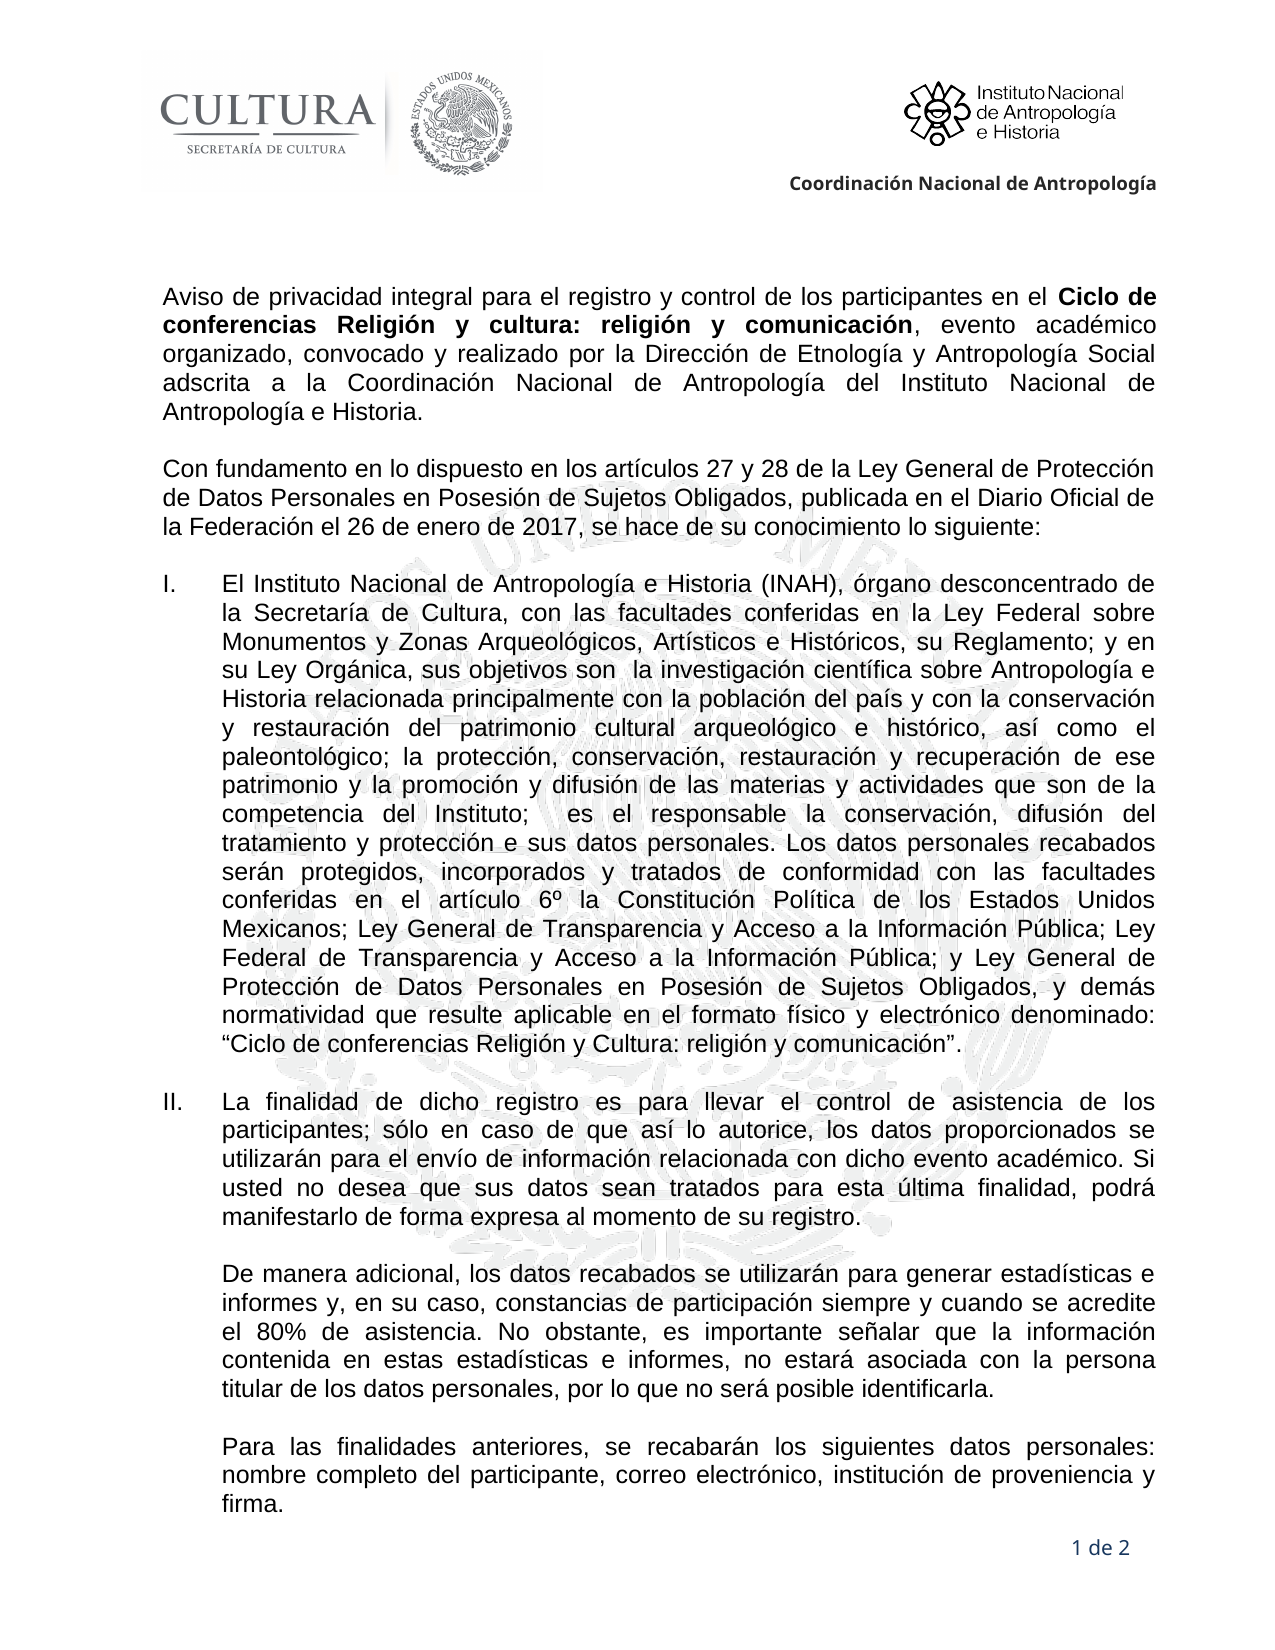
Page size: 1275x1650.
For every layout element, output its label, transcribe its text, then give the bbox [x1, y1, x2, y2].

text II. La finalidad de dicho registro es para llevar el control de asistencia de los participantes; sólo en caso de que así lo autorice, los datos proporcionados se utilizarán para el envío de información relacionada con dicho evento académico. Si usted no desea que sus datos sean tratados para esta última finalidad, podrá manifestarlo de forma expresa al momento de su registro. [162, 1087, 1157, 1230]
text Aviso de privacidad integral para el registro y control de los participantes en el Ciclo de conferencias Religión y cultura: religión y comunicación, evento académico organizado, convocado y realizado por la Dirección de Etnología y Antropología Social adscrita a la Coordinación Nacional de Antropología del Instituto Nacional de Antropología e Historia. [162, 282, 1157, 425]
text De manera adicional, los datos recabados se utilizarán para generar estadísticas e informes y, en su caso, constancias de participación siempre y cuando se acredite el 80% de asistencia. No obstante, es importante señalar que la información contenida en estas estadísticas e informes, no estará asociada con la persona titular de los datos personales, por lo que no será posible identificarla. [222, 1259, 1157, 1403]
text Para las finalidades anteriores, se recabarán los siguientes datos personales: nombre completo del participante, correo electrónico, institución de proveniencia y firma. [222, 1432, 1157, 1518]
picture [141, 50, 543, 192]
text Con fundamento en lo dispuesto en los artículos 27 y 28 de la Ley General de Protección de Datos Personales en Posesión de Sujetos Obligados, publicada en el Diario Oficial de la Federación el 26 de enero de 2017, se hace de su conocimiento lo siguiente: [162, 454, 1157, 540]
text I. El Instituto Nacional de Antropología e Historia (INAH), órgano desconcentrado de la Secretaría de Cultura, con las facultades conferidas en la Ley Federal sobre Monumentos y Zonas Arqueológicos, Artísticos e Históricos, su Reglamento; y en su Ley Orgánica, sus objetivos son la investigación científica sobre Antropología e Historia relacionada principalmente con la población del país y con la conservación y restauración del patrimonio cultural arqueológico e histórico, así como el paleontológico; la protección, conservación, restauración y recuperación de ese patrimonio y la promoción y difusión de las materias y actividades que son de la competencia del Instituto; es el responsable la conservación, difusión del tratamiento y protección e sus datos personales. Los datos personales recabados serán protegidos, incorporados y tratados de conformidad con las facultades conferidas en el artículo 6º la Constitución Política de los Estados Unidos Mexicanos; Ley General de Transparencia y Acceso a la Información Pública; Ley Federal de Transparencia y Acceso a la Información Pública; y Ley General de Protección de Datos Personales en Posesión de Sujetos Obligados, y demás normatividad que resulte aplicable en el formato físico y electrónico denominado: “Ciclo de conferencias Religión y Cultura: religión y comunicación”. [162, 569, 1157, 1058]
